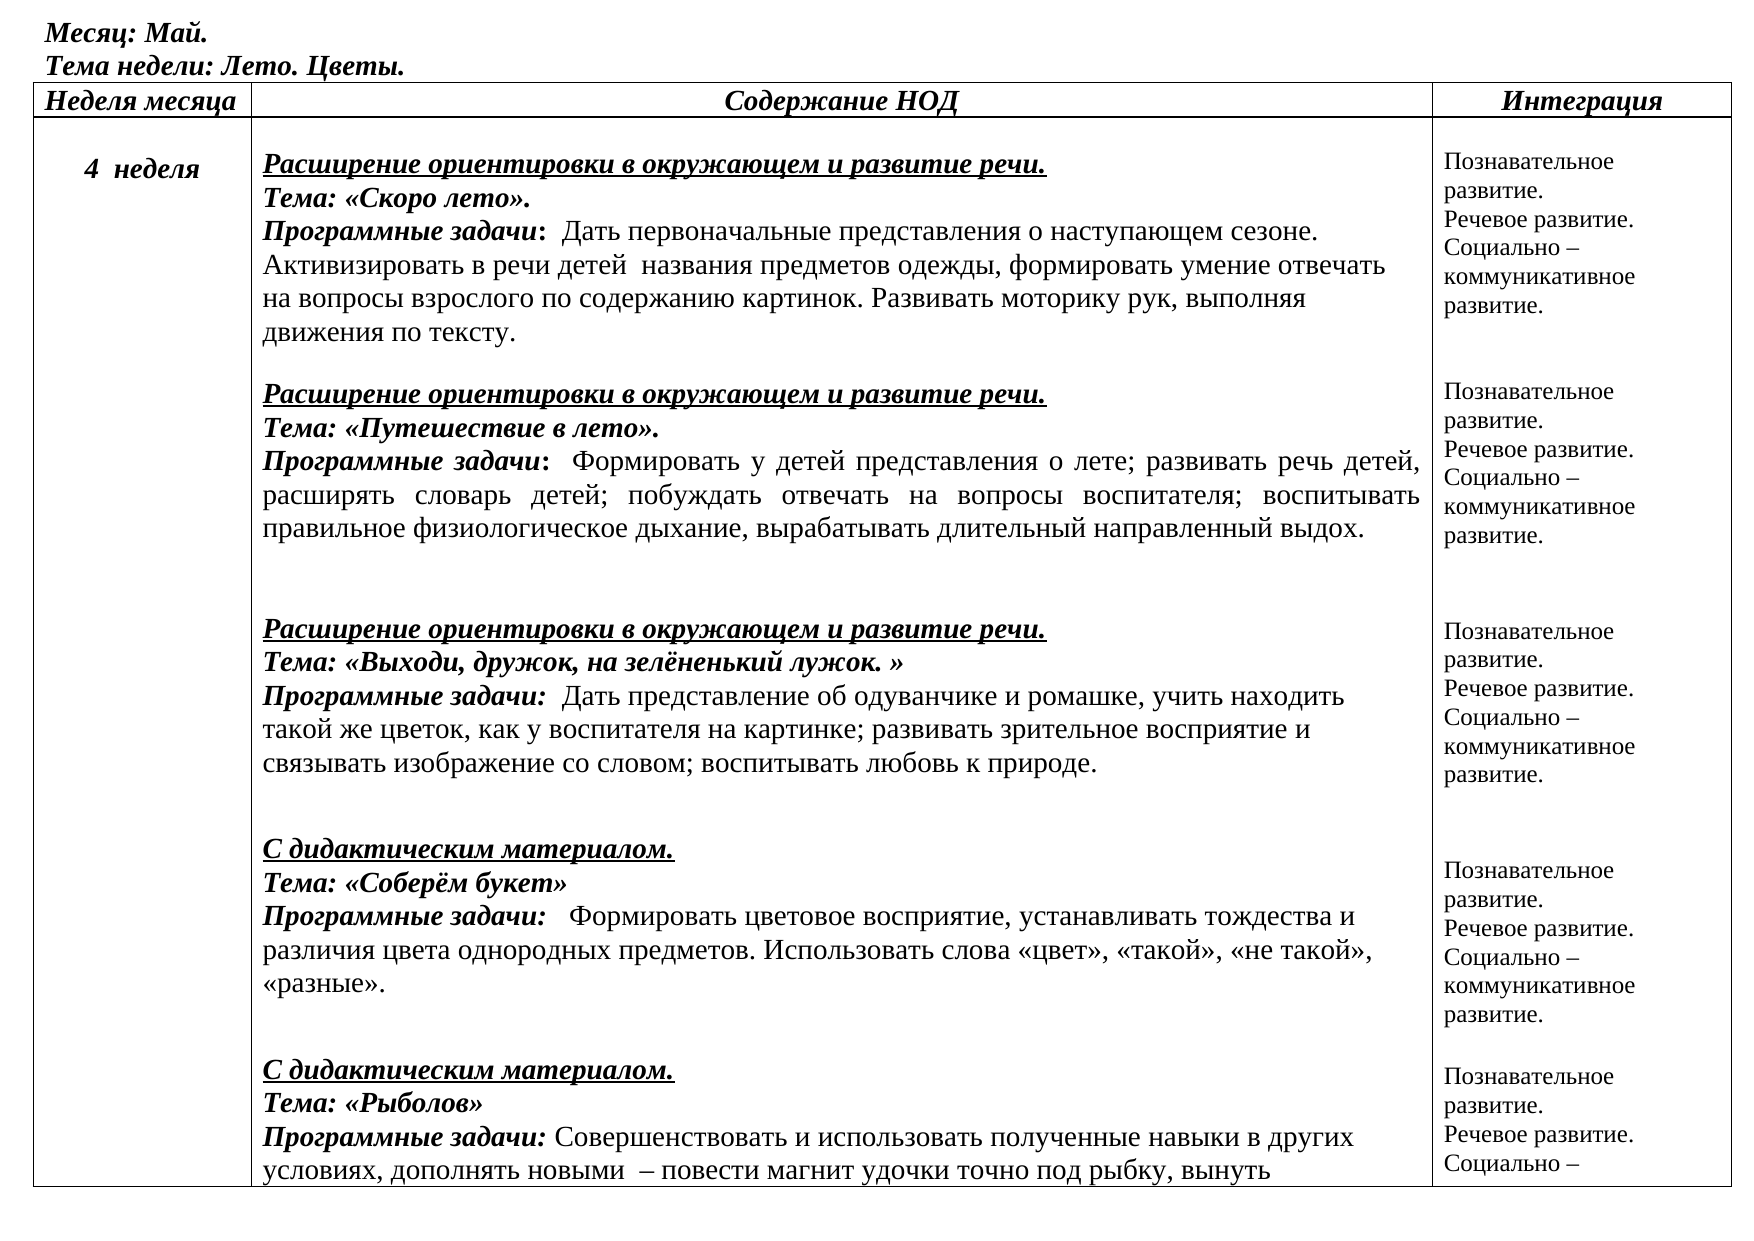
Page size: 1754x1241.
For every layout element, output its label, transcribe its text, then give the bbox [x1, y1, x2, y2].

table_header Неделя месяца [34, 83, 251, 116]
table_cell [252, 118, 1432, 1186]
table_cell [1433, 118, 1731, 1186]
table_cell 4 неделя [34, 118, 251, 1186]
table_header Интеграция [1433, 83, 1731, 116]
text Месяц: Май. [44, 15, 1728, 48]
text Тема недели: Лето. Цветы. [44, 48, 1728, 82]
table_header Содержание НОД [252, 83, 1432, 116]
